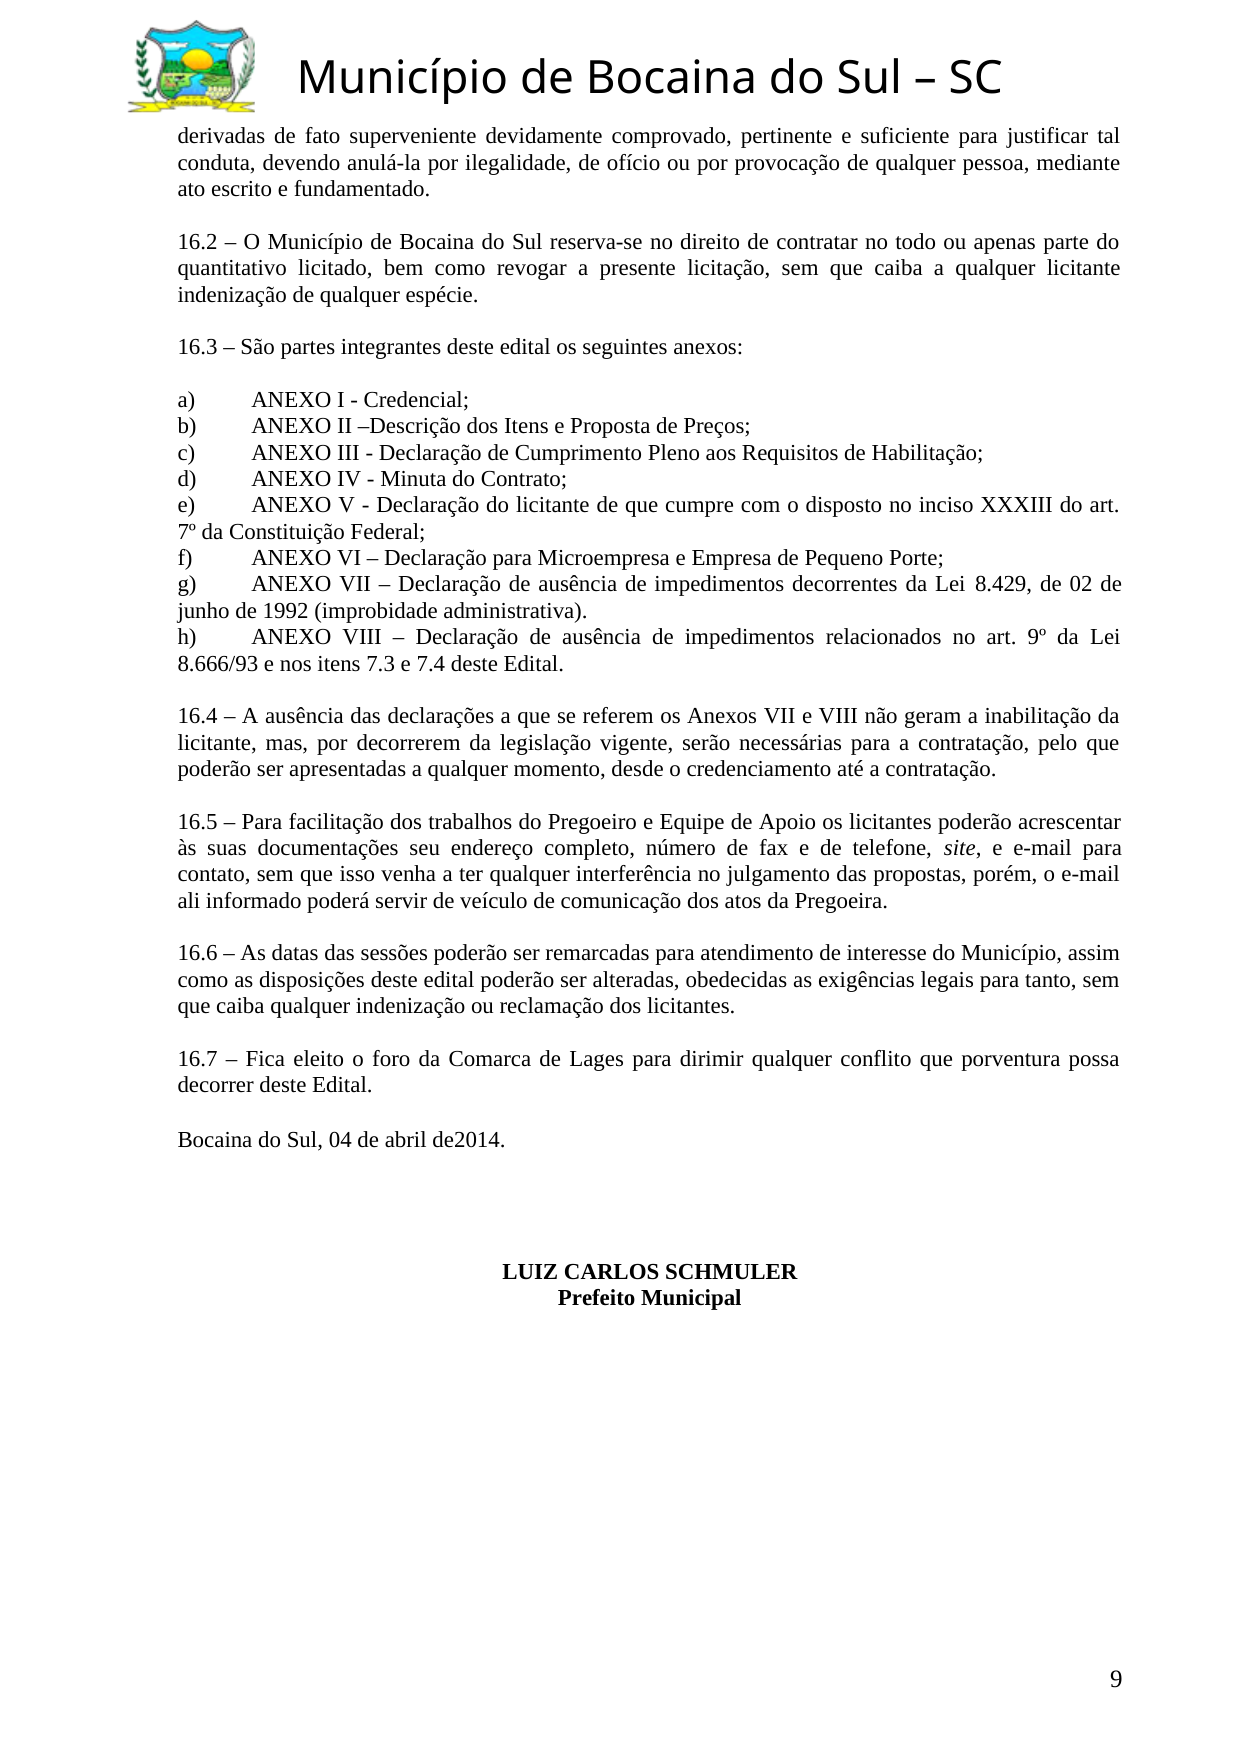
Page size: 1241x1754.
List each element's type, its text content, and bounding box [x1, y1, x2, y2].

text g) ANEXO VII – Declaração de ausência de impedimentos decorrentes da Lei 8.429, de 02 de junho de 1992 (improbidade administrativa). [177, 571, 1122, 623]
text c) ANEXO III - Declaração de Cumprimento Pleno aos Requisitos de Habilitação; [177, 439, 1122, 465]
text f) ANEXO VI – Declaração para Microempresa e Empresa de Pequeno Porte; [177, 544, 1122, 571]
text 16.5 – Para facilitação dos trabalhos do Pregoeiro e Equipe de Apoio os licitantes poderão acrescentar às suas documentações seu endereço completo, número de fax e de telefone, site, e e-mail para contato, sem que isso venha a ter qualquer interferência no julgamento das propostas, porém, o e-mail ali informado poderá servir de veículo de comunicação dos atos da Pregoeira. [177, 808, 1122, 913]
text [177, 122, 1122, 202]
text 16.4 – A ausência das declarações a que se referem os Anexos VII e VIII não geram a inabilitação da licitante, mas, por decorrerem da legislação vigente, serão necessárias para a contratação, pelo que poderão ser apresentadas a qualquer momento, desde o credenciamento até a contratação. [177, 702, 1122, 781]
text a) ANEXO I - Credencial; [177, 386, 1122, 412]
text 16.2 – O Município de Bocaina do Sul reserva-se no direito de contratar no todo ou apenas parte do quantitativo licitado, bem como revogar a presente licitação, sem que caiba a qualquer licitante indenização de qualquer espécie. [177, 228, 1122, 307]
text 16.6 – As datas das sessões poderão ser remarcadas para atendimento de interesse do Município, assim como as disposições deste edital poderão ser alteradas, obedecidas as exigências legais para tanto, sem que caiba qualquer indenização ou reclamação dos licitantes. [177, 939, 1122, 1018]
text b) ANEXO II –Descrição dos Itens e Proposta de Preços; [177, 412, 1122, 439]
text Bocaina do Sul, 04 de abril de2014. [177, 1126, 1122, 1153]
text Prefeito Municipal [177, 1284, 1122, 1311]
picture [127, 12, 255, 119]
text h) ANEXO VIII – Declaração de ausência de impedimentos relacionados no art. 9º da Lei 8.666/93 e nos itens 7.3 e 7.4 deste Edital. [177, 623, 1122, 676]
text 16.7 – Fica eleito o foro da Comarca de Lages para dirimir qualquer conflito que porventura possa decorrer deste Edital. [177, 1045, 1122, 1098]
text 16.3 – São partes integrantes deste edital os seguintes anexos: [177, 333, 1122, 360]
text e) ANEXO V - Declaração do licitante de que cumpre com o disposto no inciso XXXIII do art. 7º da Constituição Federal; [177, 491, 1122, 544]
text d) ANEXO IV - Minuta do Contrato; [177, 465, 1122, 491]
text LUIZ CARLOS SCHMULER [177, 1258, 1122, 1284]
